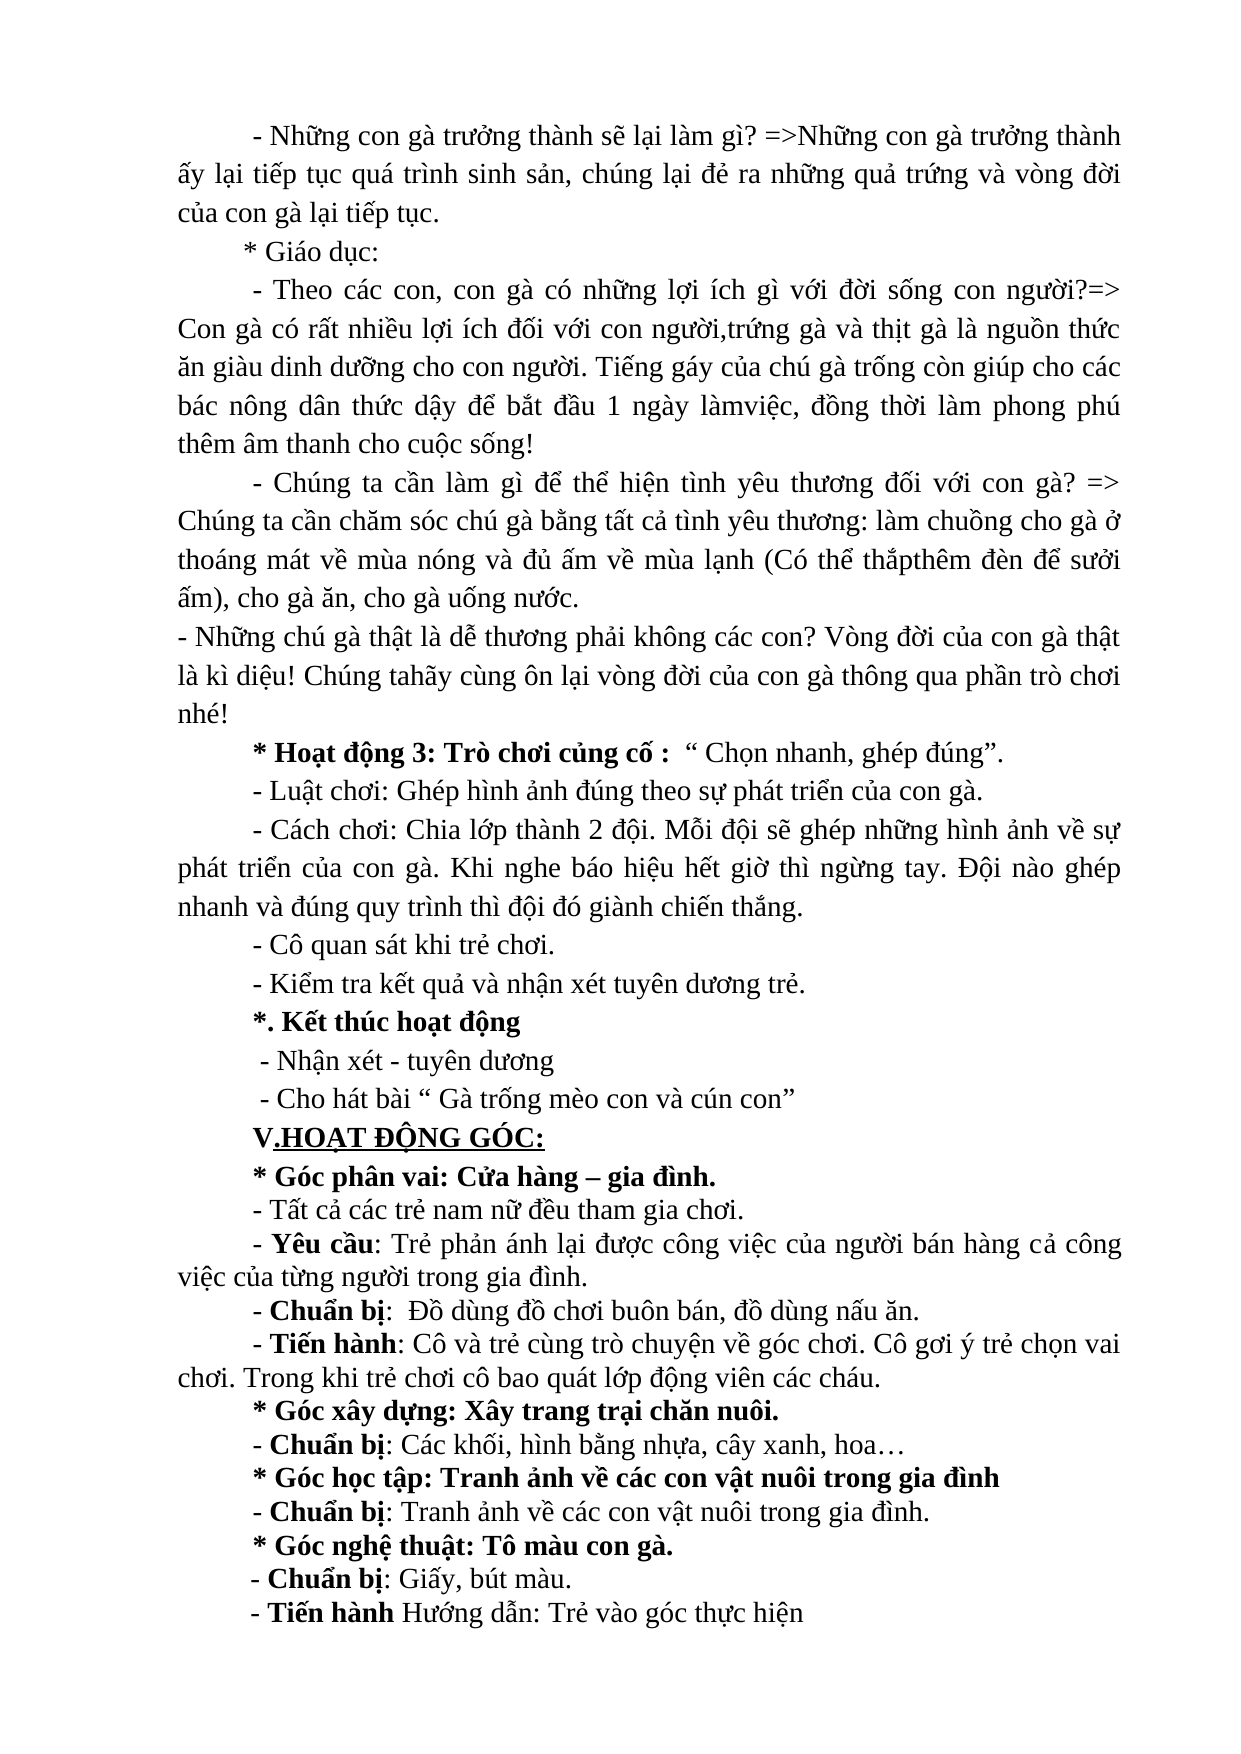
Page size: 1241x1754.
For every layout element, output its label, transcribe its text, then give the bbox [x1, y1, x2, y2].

text - Cô quan sát khi trẻ chơi. [252, 927, 1122, 961]
text - Chuẩn bị: Các khối, hình bằng nhựa, cây xanh, hoa… [177, 1427, 1122, 1461]
text - Tất cả các trẻ nam nữ đều tham gia chơi. [177, 1192, 1122, 1226]
text * Giáo dục: [177, 234, 1122, 267]
text - Tiến hành: Cô và trẻ cùng trò chuyện về góc chơi. Cô gơi ý trẻ chọn vai chơi. Trong khi trẻ chơi cô bao quát lớp động viên các cháu. [177, 1326, 1122, 1393]
text - Chuẩn bị: Tranh ảnh về các con vật nuôi trong gia đình. [177, 1494, 1122, 1528]
text - Chuẩn bị: Giấy, bút màu. [177, 1561, 1122, 1595]
text - Cho hát bài “ Gà trống mèo con và cún con” [252, 1082, 1122, 1115]
text * Góc phân vai: Cửa hàng – gia đình. [177, 1159, 1122, 1192]
text * Góc xây dựng: Xây trang trại chăn nuôi. [177, 1393, 1122, 1427]
text V.HOẠT ĐỘNG GÓC: [177, 1120, 1122, 1154]
text - Theo các con, con gà có những lợi ích gì với đời sống con người?=> Con gà có rất nhiều lợi ích đối với con người,trứng gà và thịt gà là nguồn thức ăn giàu dinh dưỡng cho con người. Tiếng gáy của chú gà trống còn giúp cho các bác nông dân thức dậy để bắt đầu 1 ngày làmviệc, đồng thời làm phong phú thêm âm thanh cho cuộc sống! [177, 272, 1122, 460]
text - Yêu cầu: Trẻ phản ánh lại được công việc của người bán hàng cả công việc của từng người trong gia đình. [177, 1226, 1122, 1293]
text - Tiến hành Hướng dẫn: Trẻ vào góc thực hiện [177, 1595, 1122, 1628]
text - Những con gà trưởng thành sẽ lại làm gì? =>Những con gà trưởng thành ấy lại tiếp tục quá trình sinh sản, chúng lại đẻ ra những quả trứng và vòng đời của con gà lại tiếp tục. [177, 118, 1122, 229]
text - Kiểm tra kết quả và nhận xét tuyên dương trẻ. [177, 966, 1122, 999]
text * Góc học tập: Tranh ảnh về các con vật nuôi trong gia đình [177, 1461, 1122, 1494]
text - Những chú gà thật là dễ thương phải không các con? Vòng đời của con gà thật là kì diệu! Chúng tahãy cùng ôn lại vòng đời của con gà thông qua phần trò chơi nhé! [177, 619, 1122, 730]
text - Chuẩn bị: Đồ dùng đồ chơi buôn bán, đồ dùng nấu ăn. [177, 1293, 1122, 1326]
text * Góc nghệ thuật: Tô màu con gà. [177, 1528, 1122, 1561]
text - Chúng ta cần làm gì để thể hiện tình yêu thương đối với con gà? => Chúng ta cần chăm sóc chú gà bằng tất cả tình yêu thương: làm chuồng cho gà ở thoáng mát về mùa nóng và đủ ấm về mùa lạnh (Có thể thắpthêm đèn để sưởi ấm), cho gà ăn, cho gà uống nước. [177, 465, 1122, 614]
text - Cách chơi: Chia lớp thành 2 đội. Mỗi đội sẽ ghép những hình ảnh về sự phát triển của con gà. Khi nghe báo hiệu hết giờ thì ngừng tay. Đội nào ghép nhanh và đúng quy trình thì đội đó giành chiến thắng. [177, 812, 1122, 922]
text *. Kết thúc hoạt động [177, 1004, 1122, 1038]
text - Nhận xét - tuyên dương [252, 1043, 1122, 1077]
text - Luật chơi: Ghép hình ảnh đúng theo sự phát triển của con gà. [177, 773, 1122, 807]
text * Hoạt động 3: Trò chơi củng cố : “ Chọn nhanh, ghép đúng”. [177, 735, 1122, 768]
